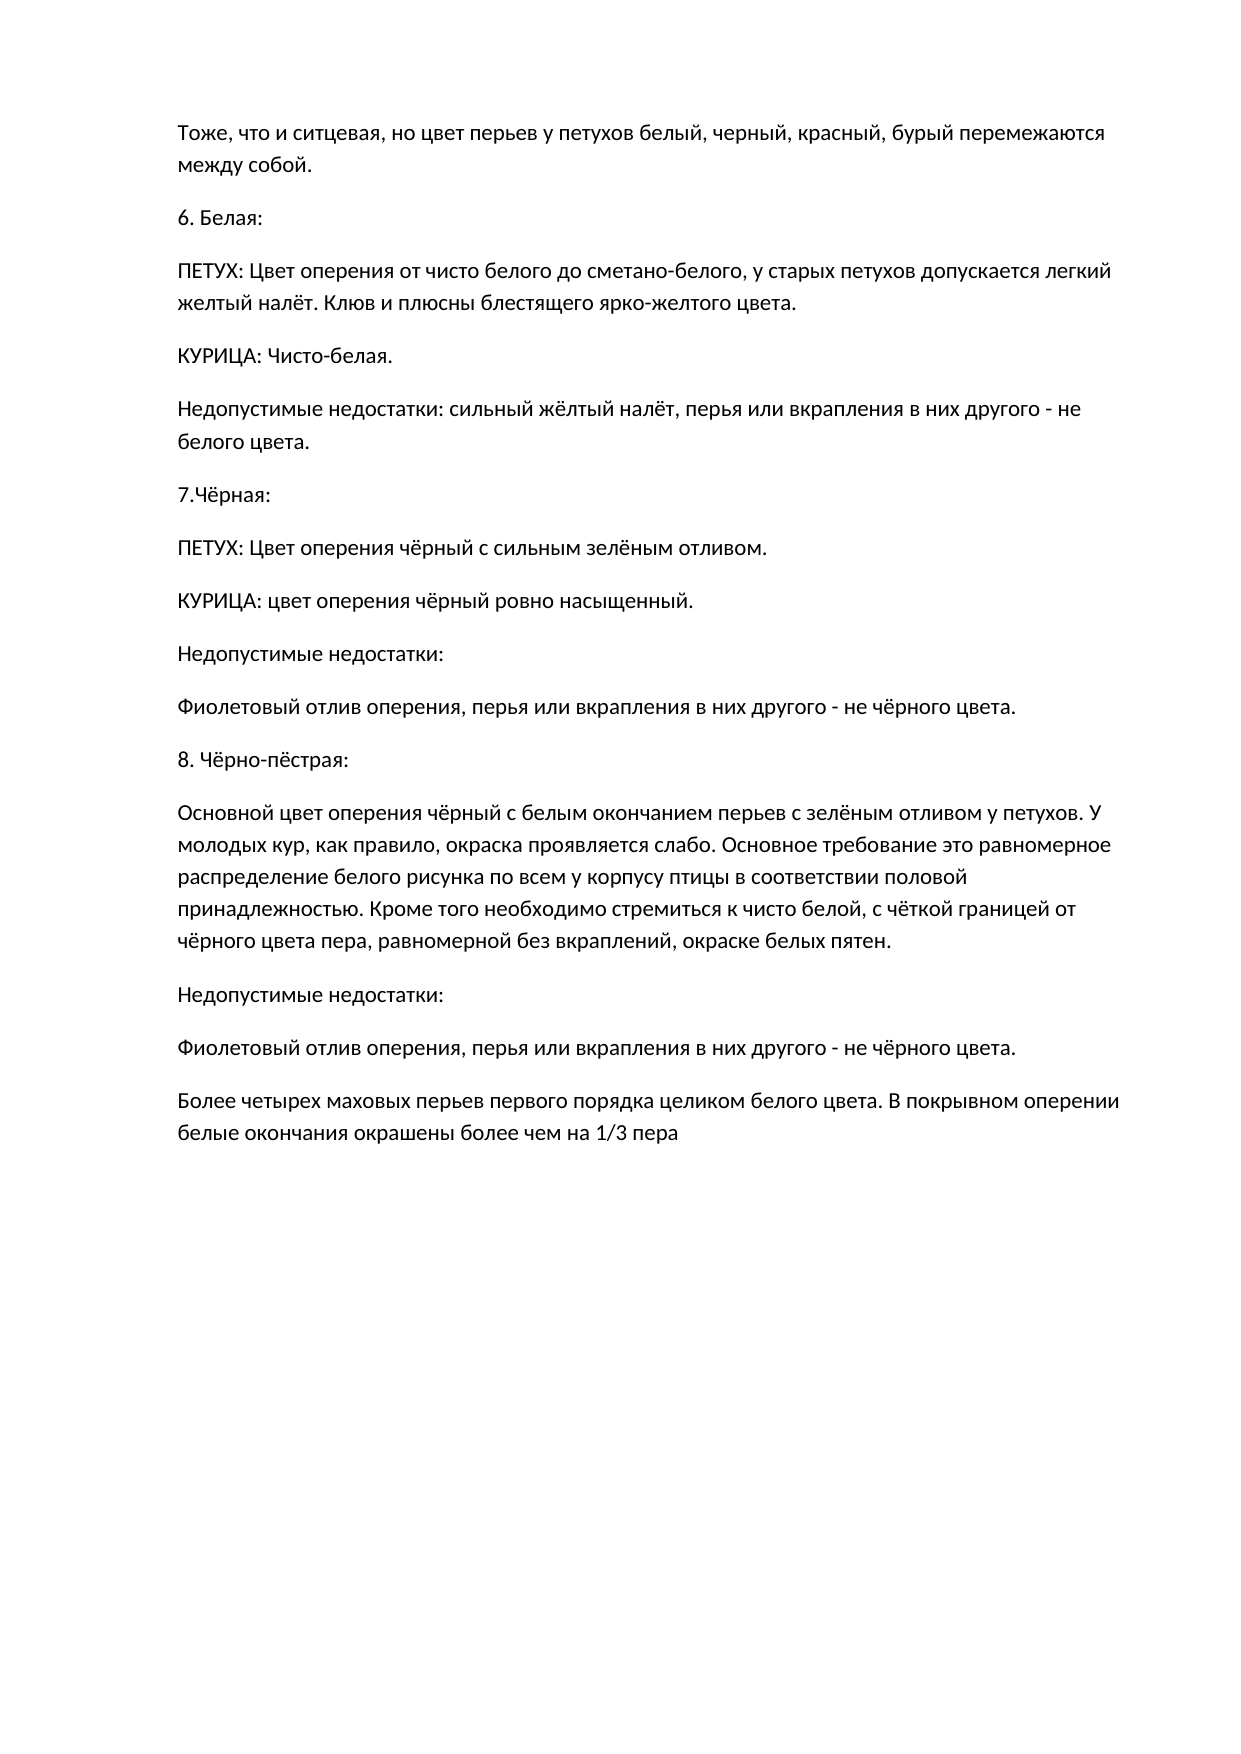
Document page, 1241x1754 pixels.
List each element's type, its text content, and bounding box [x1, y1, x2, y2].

text 7.Чёрная: [177, 480, 1152, 508]
text Тоже, что и ситцевая, но цвет перьев у петухов белый, черный, красный, бурый перемежаются между собой. [177, 118, 1152, 178]
text Основной цвет оперения чёрный с белым окончанием перьев с зелёным отливом у петухов. У молодых кур, как правило, окраска проявляется слабо. Основное требование это равномерное распределение белого рисунка по всем у корпусу птицы в соответствии половой принадлежностью. Кроме того необходимо стремиться к чисто белой, с чёткой границей от чёрного цвета пера, равномерной без вкраплений, окраске белых пятен. [177, 798, 1152, 955]
text Фиолетовый отлив оперения, перья или вкрапления в них другого - не чёрного цвета. [177, 1033, 1152, 1061]
text Более четырех маховых перьев первого порядка целиком белого цвета. В покрывном оперении белые окончания окрашены более чем на 1/3 пера [177, 1086, 1152, 1146]
text 8. Чёрно-пёстрая: [177, 745, 1152, 773]
text Недопустимые недостатки: [177, 639, 1152, 667]
text КУРИЦА: Чисто-белая. [177, 342, 1152, 369]
text КУРИЦА: цвет оперения чёрный ровно насыщенный. [177, 586, 1152, 614]
text 6. Белая: [177, 203, 1152, 231]
text Фиолетовый отлив оперения, перья или вкрапления в них другого - не чёрного цвета. [177, 692, 1152, 720]
text ПЕТУХ: Цвет оперения чёрный с сильным зелёным отливом. [177, 533, 1152, 561]
text Недопустимые недостатки: [177, 980, 1152, 1008]
text Недопустимые недостатки: сильный жёлтый налёт, перья или вкрапления в них другого - не белого цвета. [177, 394, 1152, 455]
text ПЕТУХ: Цвет оперения от чисто белого до сметано-белого, у старых петухов допускается легкий желтый налёт. Клюв и плюсны блестящего ярко-желтого цвета. [177, 256, 1152, 317]
